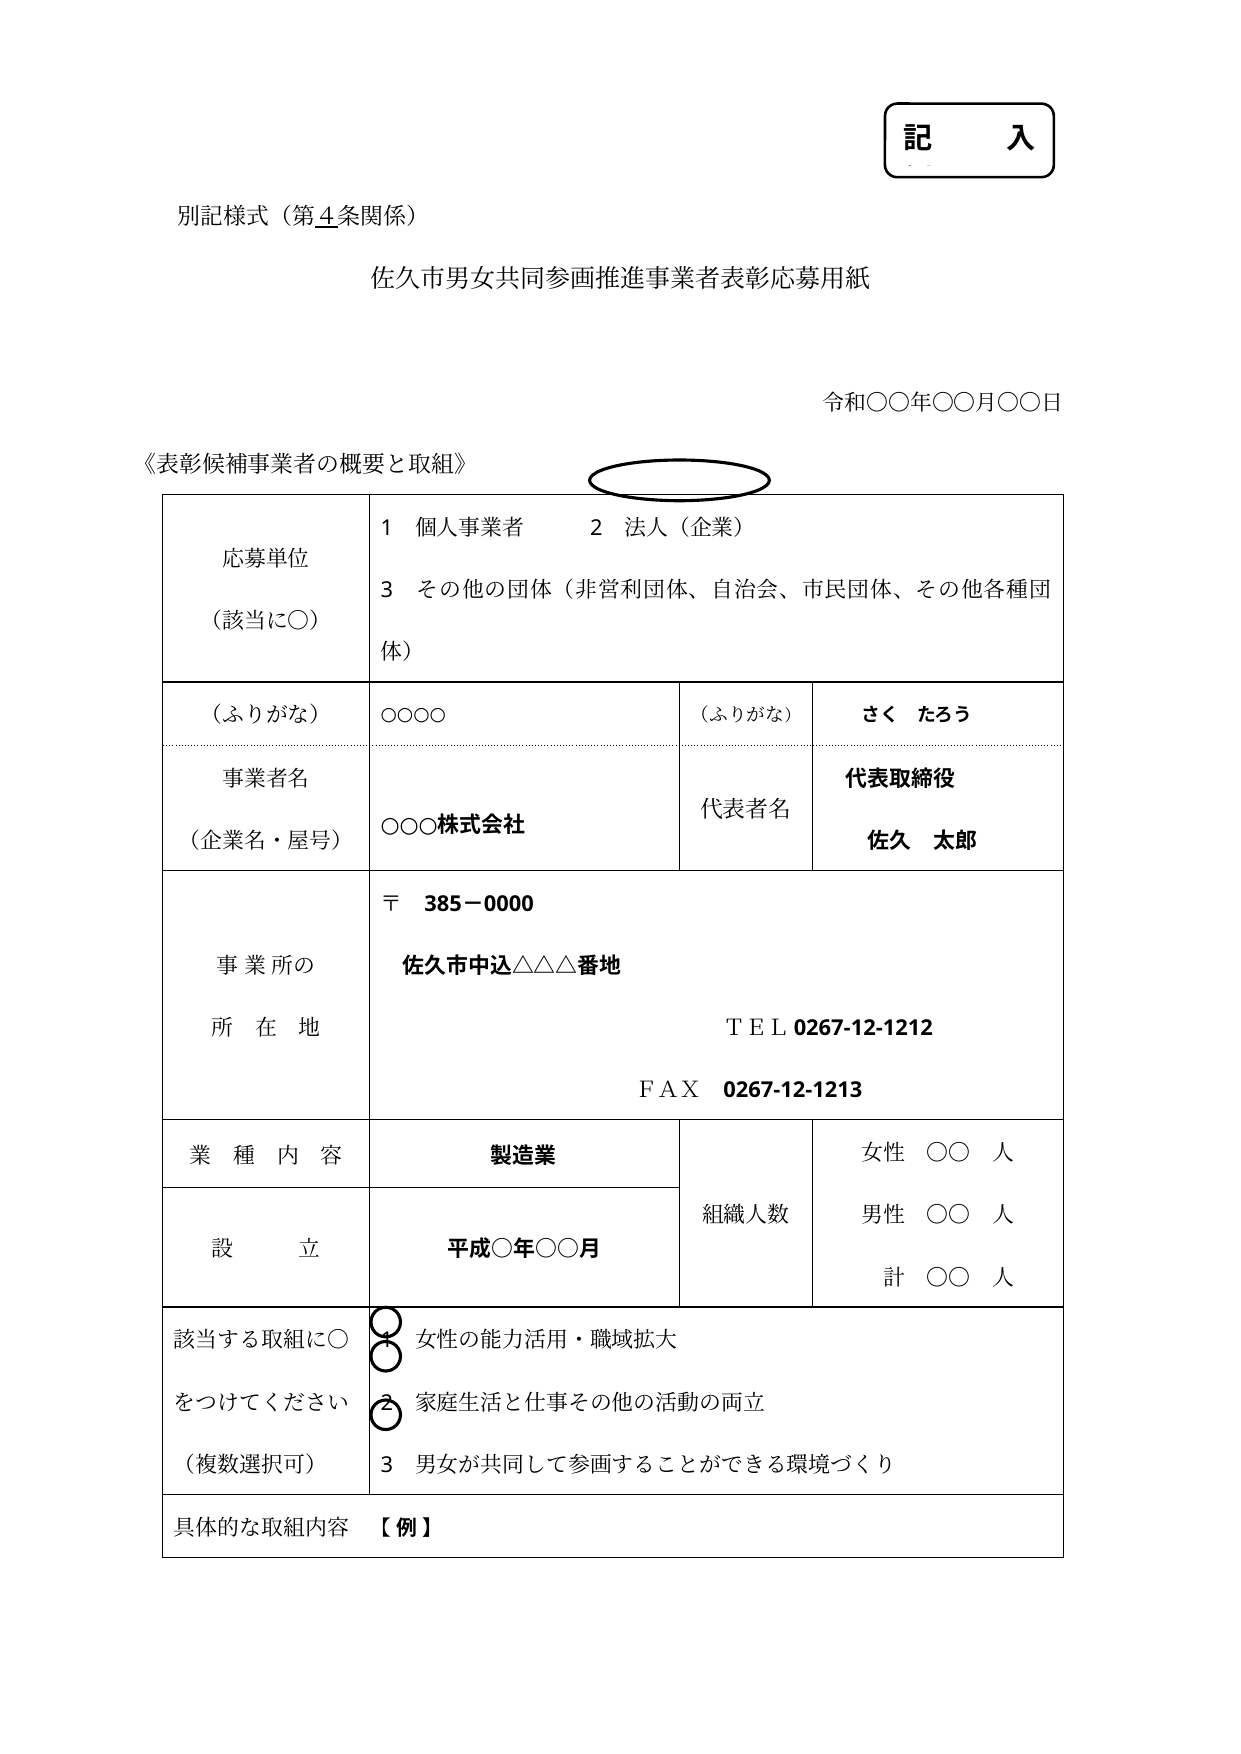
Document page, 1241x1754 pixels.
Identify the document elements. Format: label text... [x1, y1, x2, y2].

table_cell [163, 1495, 1063, 1557]
table_cell 代表取締役 佐久 太郎 [813, 745, 1063, 870]
table_header 応募単位 （該当に〇） [163, 495, 369, 681]
table_cell 製造業 [370, 1120, 679, 1187]
table_header 1 個人事業者 2 法人（企業） 3 その他の団体（非営利団体、自治会、市民団体、その他各種団体） [370, 495, 1063, 681]
text 令和○○年○○月○○日 [177, 370, 1063, 432]
table_cell ○○○○ [370, 683, 679, 744]
table_cell 事業者名 （企業名・屋号） [163, 745, 369, 870]
table_cell 平成○年○○月 [370, 1188, 679, 1306]
table_cell （ふりがな） [163, 683, 369, 744]
table_cell 1 女性の能力活用・職域拡大 2 家庭生活と仕事その他の活動の両立 3 男女が共同して参画することができる環境づくり [370, 1308, 1063, 1494]
table_cell 業 種 内 容 [163, 1120, 369, 1187]
table_cell 事 業 所の 所 在 地 [163, 871, 369, 1119]
table_cell 代表者名 [680, 745, 812, 870]
text 佐久市男女共同参画推進事業者表彰応募用紙 [177, 246, 1063, 308]
table_cell 設 立 [163, 1188, 369, 1306]
text 《表彰候補事業者の概要と取組》 [133, 432, 1063, 494]
table_cell （ふりがな） [680, 683, 812, 744]
table_cell さく たろう [813, 683, 1063, 744]
table_cell 組織人数 [680, 1120, 812, 1306]
table_cell 〒 385－0000 佐久市中込△△△番地 ＴＥＬ0267-12-1212 ＦＡＸ 0267-12-1213 [370, 871, 1063, 1119]
table_cell 女性 ○○ 人 男性 ○○ 人 計 ○○ 人 [813, 1120, 1063, 1306]
table_cell 該当する取組に〇をつけてください （複数選択可） [163, 1308, 369, 1494]
table_cell ○○○株式会社 [370, 745, 679, 870]
text 別記様式（第４条関係） [177, 184, 1063, 246]
